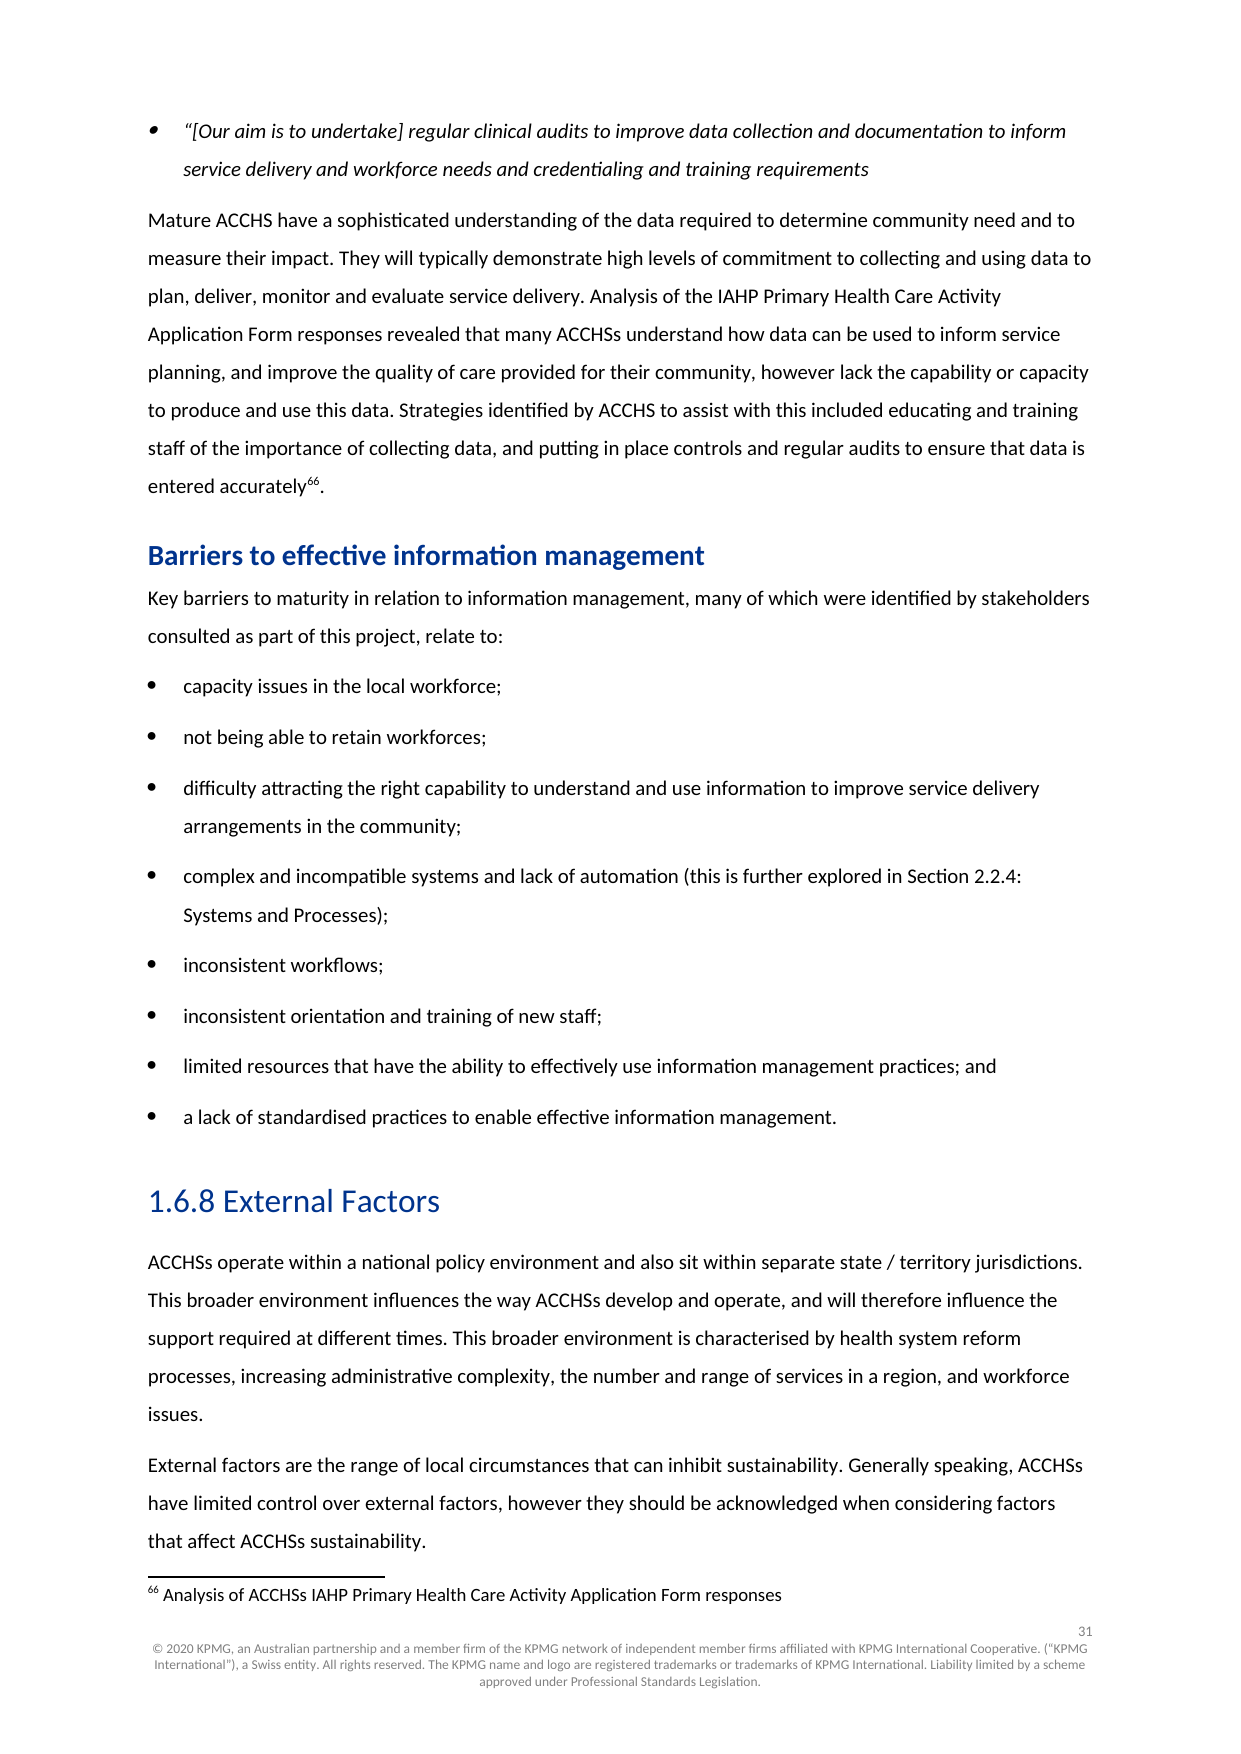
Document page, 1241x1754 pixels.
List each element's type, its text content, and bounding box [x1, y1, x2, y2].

text External factors are the range of local circumstances that can inhibit sustainability. Generally speaking, ACCHSs have limited control over external factors, however they should be acknowledged when considering factors that affect ACCHSs sustainability. [148, 1452, 1092, 1554]
list “[Our aim is to undertake] regular clinical audits to improve data collection and documentation to inform service delivery and workforce needs and credentialing and training requirements [148, 118, 1092, 182]
list complex and incompatible systems and lack of automation (this is further explored in Section 2.2.4: Systems and Processes); [148, 864, 1092, 927]
text ACCHSs operate within a national policy environment and also sit within separate state / territory jurisdictions. This broader environment influences the way ACCHSs develop and operate, and will therefore influence the support required at different times. This broader environment is characterised by health system reform processes, increasing administrative complexity, the number and range of services in a region, and workforce issues. [148, 1249, 1092, 1427]
list not being able to retain workforces; [148, 724, 1092, 750]
subtitle Barriers to effective information management [148, 537, 1092, 572]
list capacity issues in the local workforce; [148, 674, 1092, 699]
list inconsistent workflows; [148, 952, 1092, 978]
subtitle 1.6.8 External Factors [148, 1180, 1092, 1221]
list limited resources that have the ability to effectively use information management practices; and [148, 1054, 1092, 1079]
text Mature ACCHS have a sophisticated understanding of the data required to determine community need and to measure their impact. They will typically demonstrate high levels of commitment to collecting and using data to plan, deliver, monitor and evaluate service delivery. Analysis of the IAHP Primary Health Care Activity Application Form responses revealed that many ACCHSs understand how data can be used to inform service planning, and improve the quality of care provided for their community, however lack the capability or capacity to produce and use this data. Strategies identified by ACCHS to assist with this included educating and training staff of the importance of collecting data, and putting in place controls and regular audits to ensure that data is entered accurately. [148, 207, 1092, 499]
list a lack of standardised practices to enable effective information management. [148, 1104, 1092, 1130]
list difficulty attracting the right capability to understand and use information to improve service delivery arrangements in the community; [148, 775, 1092, 838]
text Key barriers to maturity in relation to information management, many of which were identified by stakeholders consulted as part of this project, relate to: [148, 585, 1092, 648]
list inconsistent orientation and training of new staff; [148, 1003, 1092, 1028]
